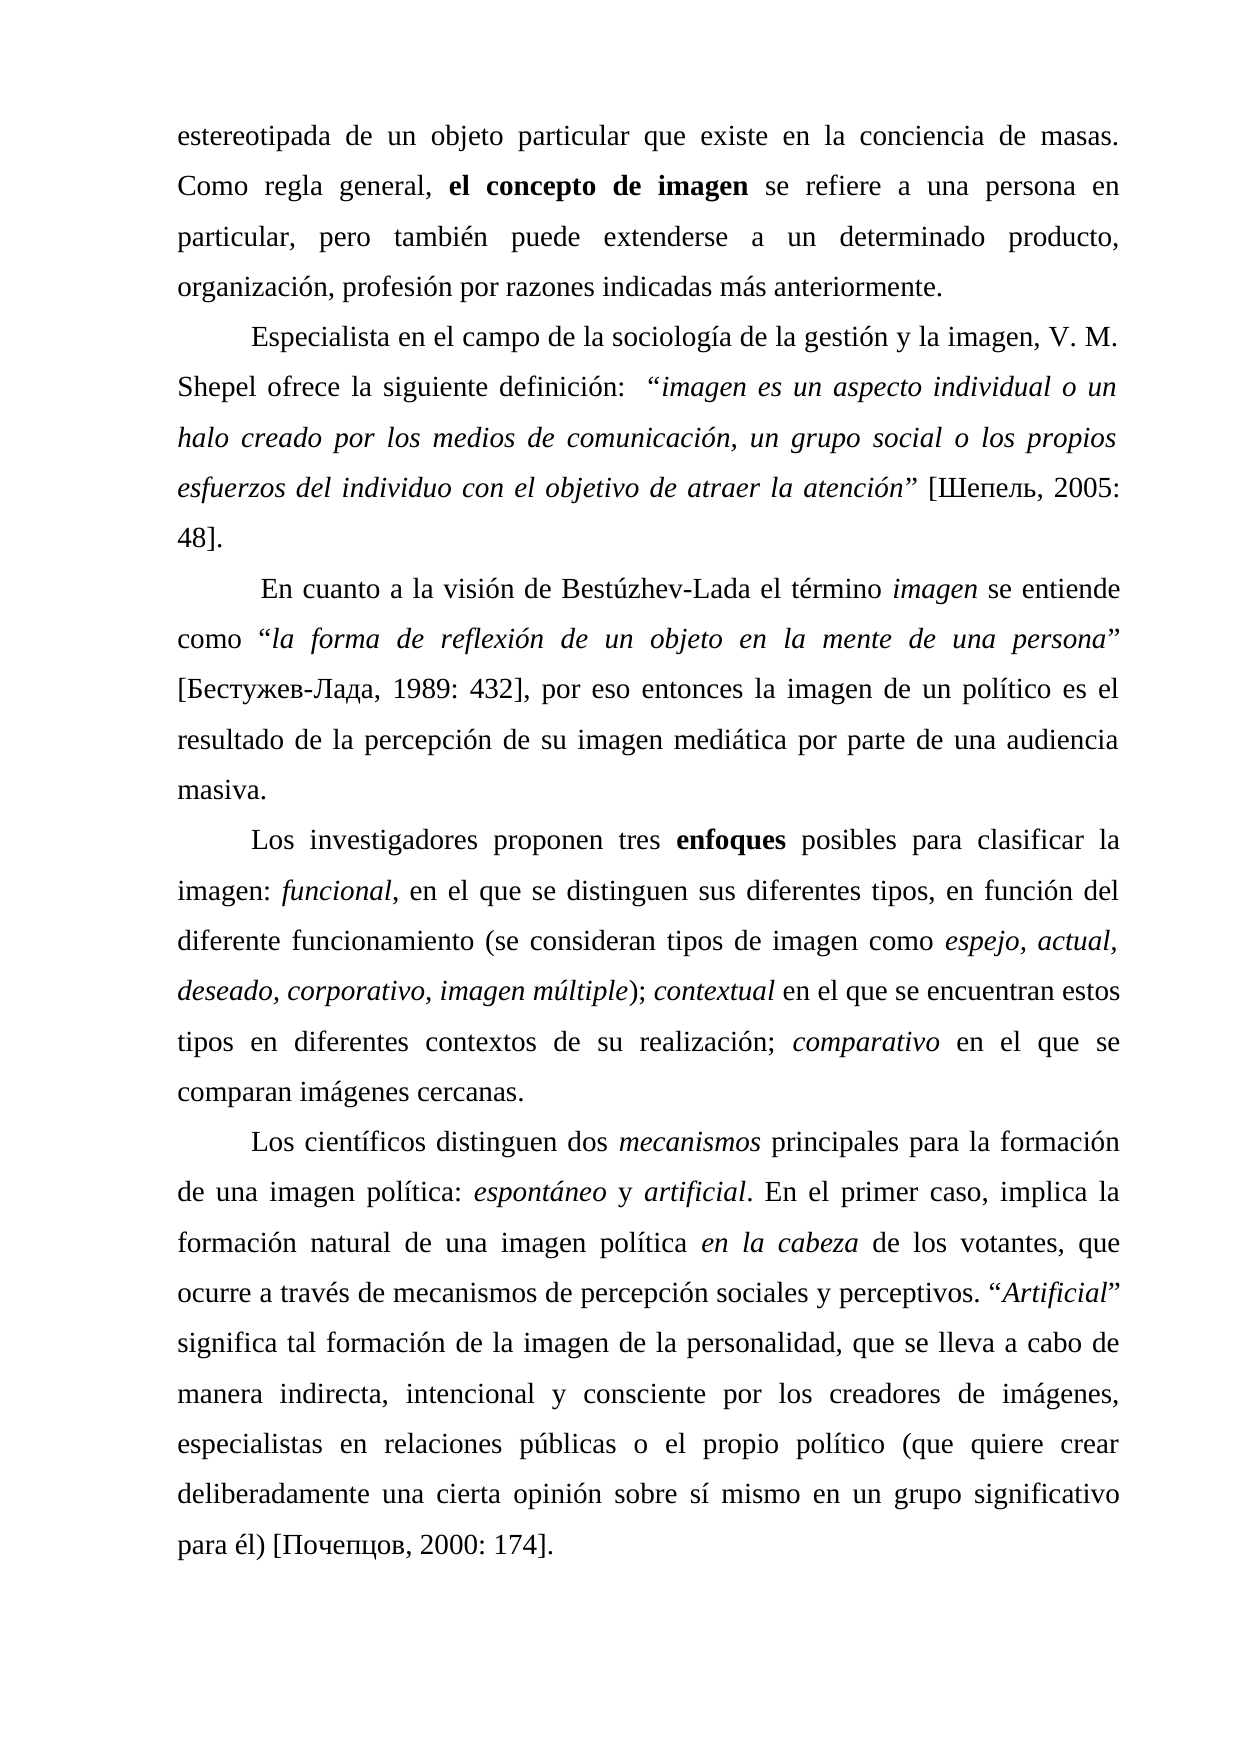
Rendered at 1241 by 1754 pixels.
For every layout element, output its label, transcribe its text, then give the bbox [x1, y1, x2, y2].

text Especialista en el campo de la sociología de la gestión y la imagen, V. M. Shepel ofrece la siguiente definición: “imagen es un aspecto individual o un halo creado por los medios de comunicación, un grupo social o los propios esfuerzos del individuo con el objetivo de atraer la atención” [Шепель, 2005: 48]. [177, 319, 1120, 554]
text En cuanto a la visión de Bestúzhev-Lada el término imagen se entiende como “la forma de reflexión de un objeto en la mente de una persona” [Бестужев-Лада, 1989: 432], por eso entonces la imagen de un político es el resultado de la percepción de su imagen mediática por parte de una audiencia masiva. [177, 571, 1120, 806]
text Los científicos distinguen dos mecanismos principales para la formación de una imagen política: espontáneo y artificial. En el primer caso, implica la formación natural de una imagen política en la cabeza de los votantes, que ocurre a través de mecanismos de percepción sociales y perceptivos. “Artificial” significa tal formación de la imagen de la personalidad, que se lleva a cabo de manera indirecta, intencional y consciente por los creadores de imágenes, especialistas en relaciones públicas o el propio político (que quiere crear deliberadamente una cierta opinión sobre sí mismo en un grupo significativo para él) [Почепцов, 2000: 174]. [177, 1124, 1120, 1560]
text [177, 118, 1120, 302]
text Los investigadores proponen tres enfoques posibles para clasificar la imagen: funcional, en el que se distinguen sus diferentes tipos, en función del diferente funcionamiento (se consideran tipos de imagen como espejo, actual, deseado, corporativo, imagen múltiple); contextual en el que se encuentran estos tipos en diferentes contextos de su realización; comparativo en el que se comparan imágenes cercanas. [177, 822, 1120, 1107]
